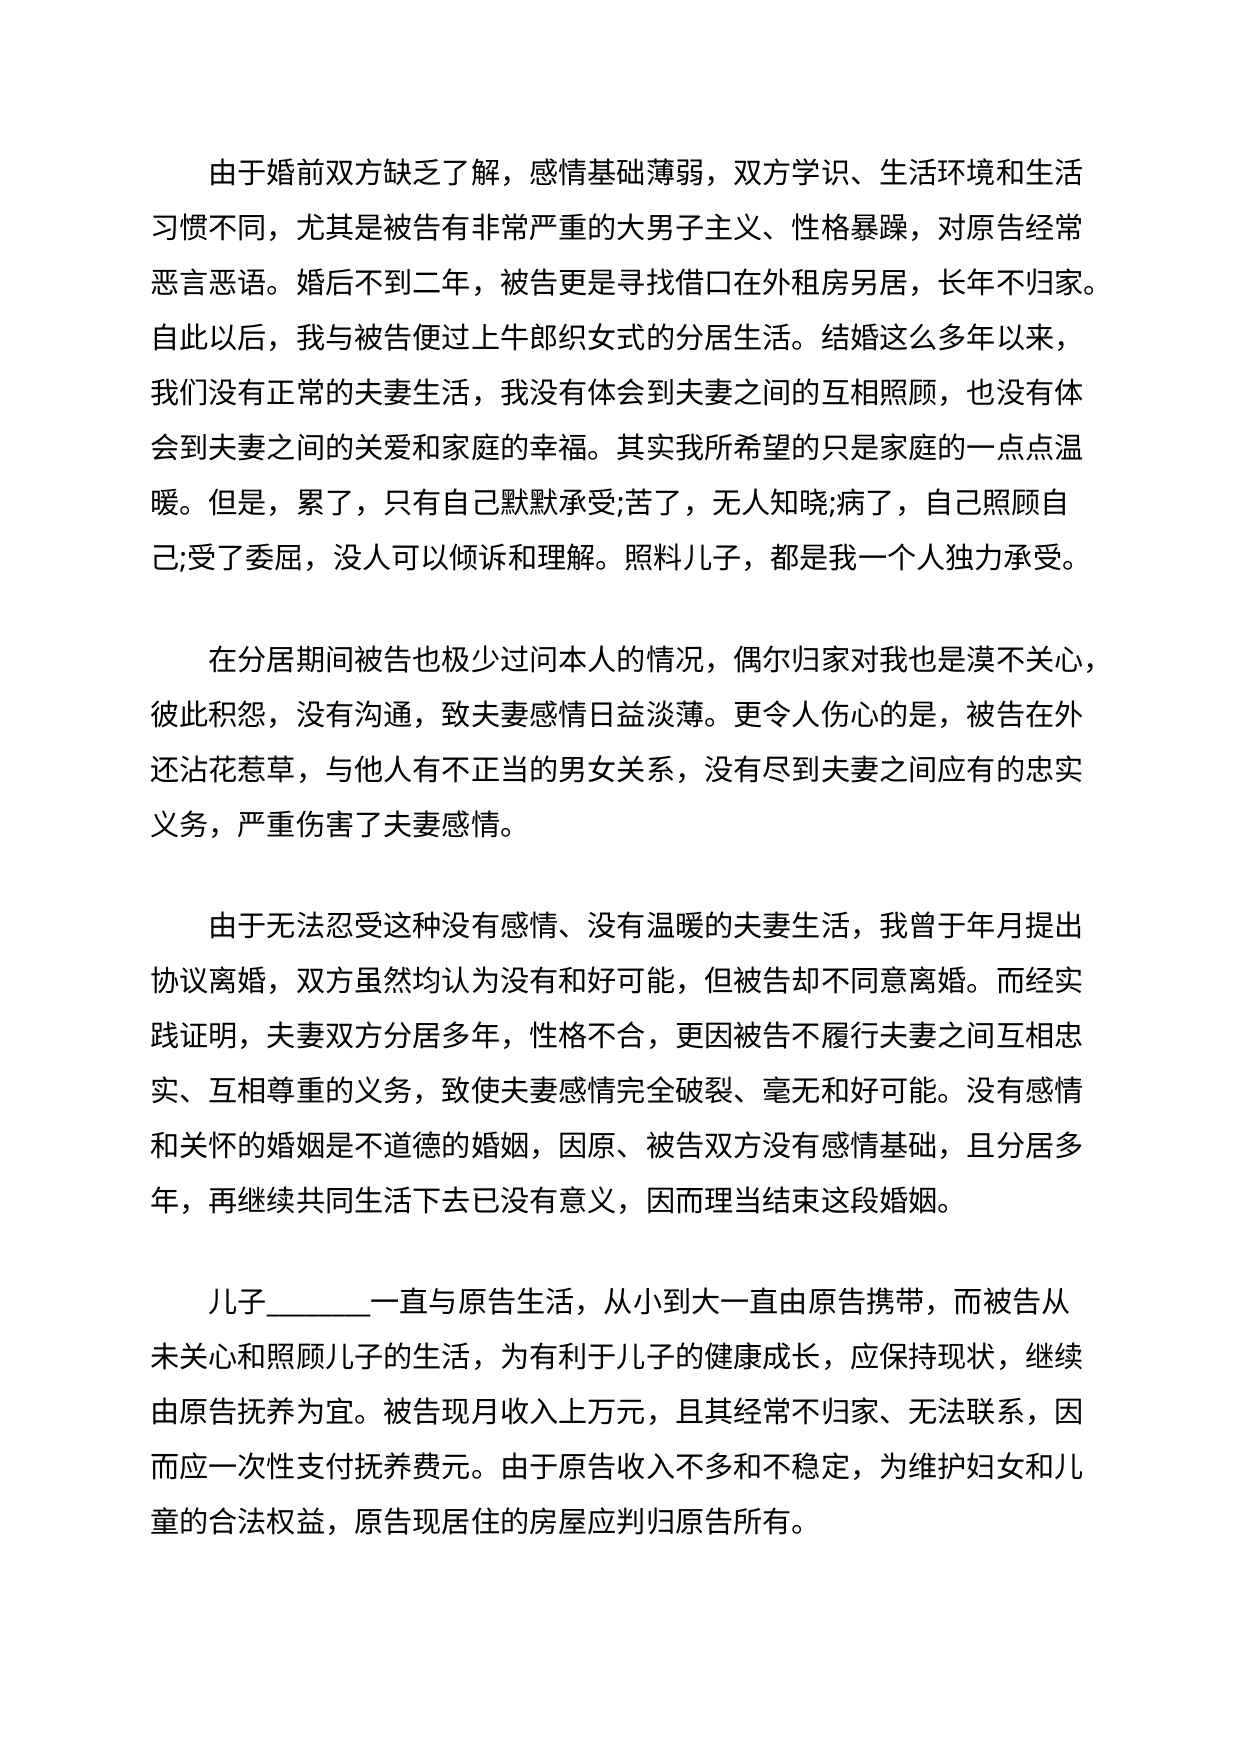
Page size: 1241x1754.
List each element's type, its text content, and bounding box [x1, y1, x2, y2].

text 由于婚前双方缺乏了解，感情基础薄弱，双方学识、生活环境和生活习惯不同，尤其是被告有非常严重的大男子主义、性格暴躁，对原告经常恶言恶语。婚后不到二年，被告更是寻找借口在外租房另居，长年不归家。自此以后，我与被告便过上牛郎织女式的分居生活。结婚这么多年以来，我们没有正常的夫妻生活，我没有体会到夫妻之间的互相照顾，也没有体会到夫妻之间的关爱和家庭的幸福。其实我所希望的只是家庭的一点点温暖。但是，累了，只有自己默默承受;苦了，无人知晓;病了，自己照顾自己;受了委屈，没人可以倾诉和理解。照料儿子，都是我一个人独力承受。 [150, 150, 1090, 577]
text 儿子________一直与原告生活，从小到大一直由原告携带，而被告从未关心和照顾儿子的生活，为有利于儿子的健康成长，应保持现状，继续由原告抚养为宜。被告现月收入上万元，且其经常不归家、无法联系，因而应一次性支付抚养费元。由于原告收入不多和不稳定，为维护妇女和儿童的合法权益，原告现居住的房屋应判归原告所有。 [150, 1279, 1090, 1541]
text 在分居期间被告也极少过问本人的情况，偶尔归家对我也是漠不关心，彼此积怨，没有沟通，致夫妻感情日益淡薄。更令人伤心的是，被告在外还沾花惹草，与他人有不正当的男女关系，没有尽到夫妻之间应有的忠实义务，严重伤害了夫妻感情。 [150, 636, 1090, 843]
text 由于无法忍受这种没有感情、没有温暖的夫妻生活，我曾于年月提出协议离婚，双方虽然均认为没有和好可能，但被告却不同意离婚。而经实践证明，夫妻双方分居多年，性格不合，更因被告不履行夫妻之间互相忠实、互相尊重的义务，致使夫妻感情完全破裂、毫无和好可能。没有感情和关怀的婚姻是不道德的婚姻，因原、被告双方没有感情基础，且分居多年，再继续共同生活下去已没有意义，因而理当结束这段婚姻。 [150, 903, 1090, 1219]
